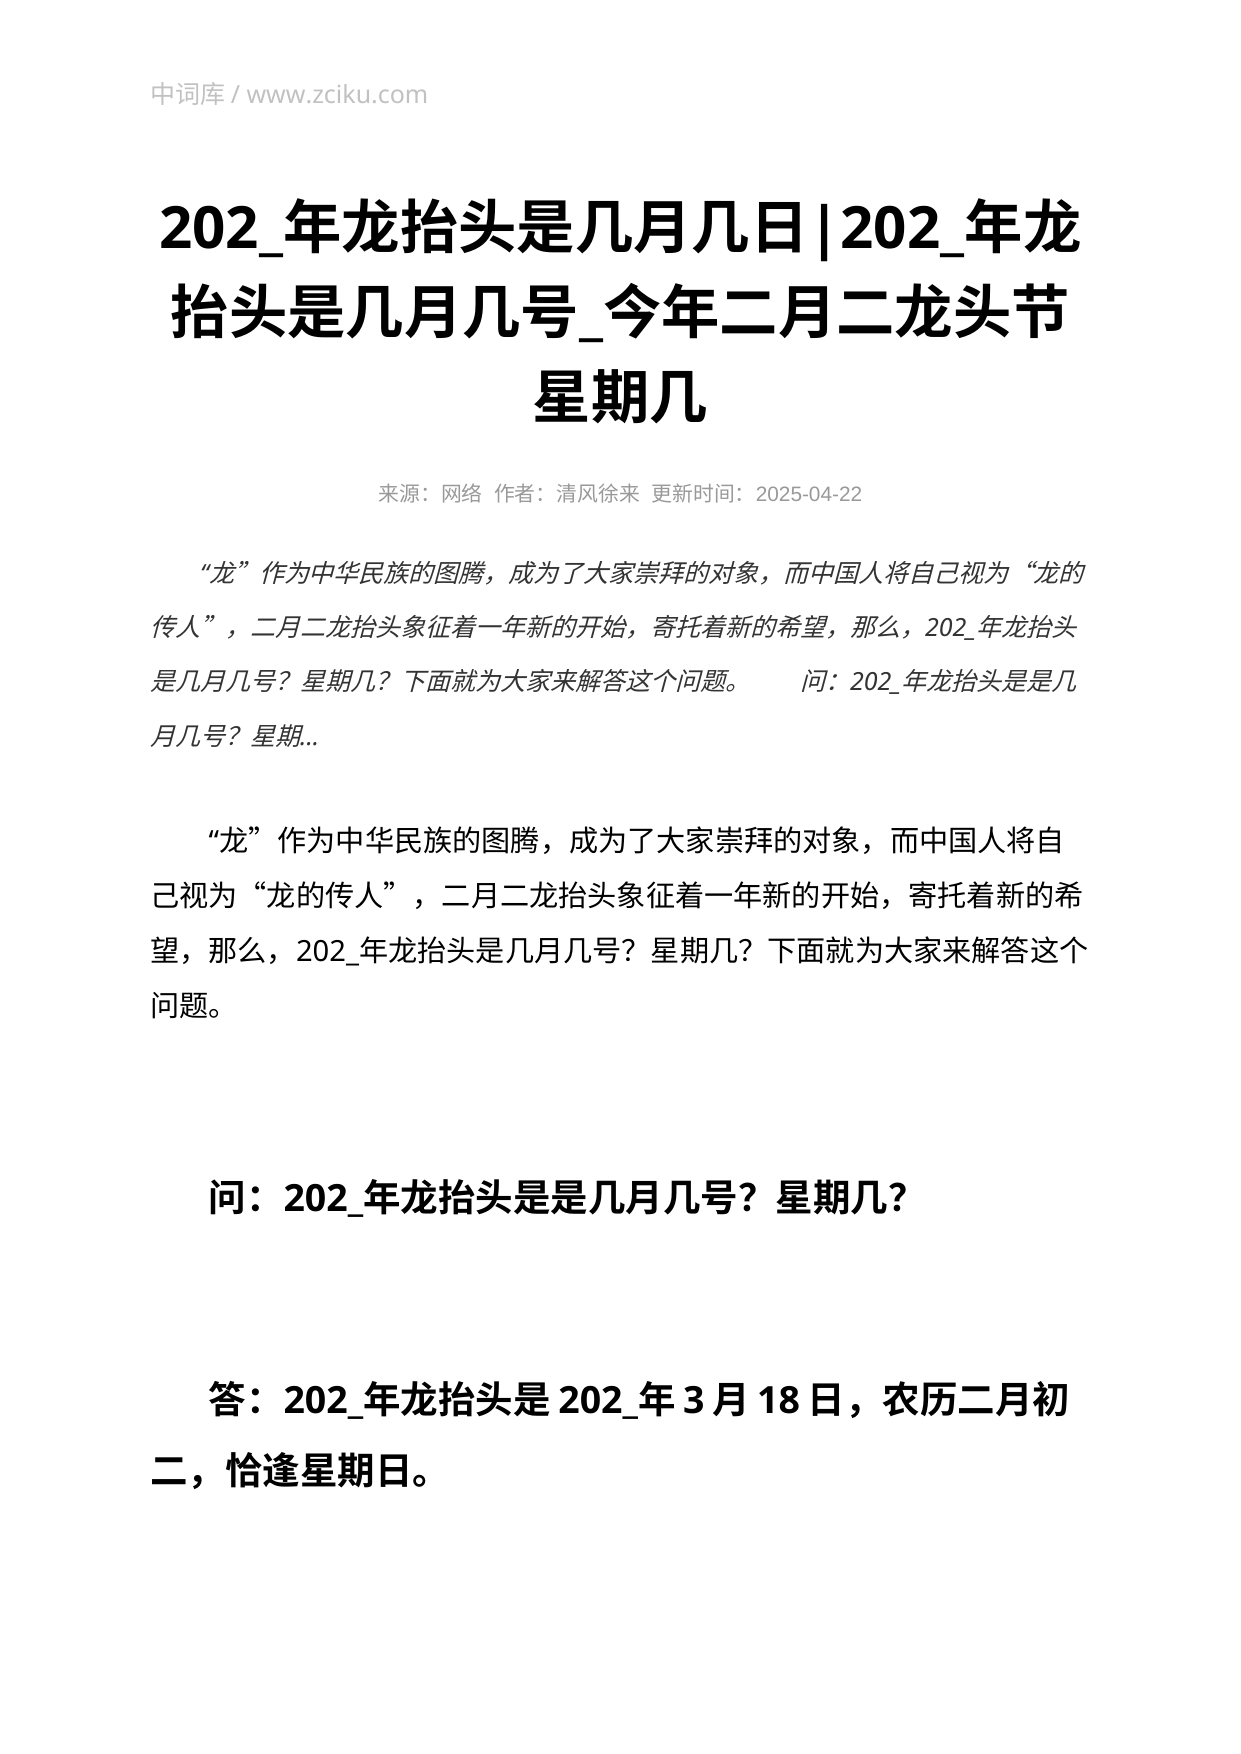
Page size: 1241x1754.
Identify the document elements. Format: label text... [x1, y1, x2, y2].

subtitle 202_年龙抬头是几月几日|202_年龙抬头是几月几号_今年二月二龙头节星期几 [150, 181, 1090, 435]
text 来源：网络 作者：清风徐来 更新时间：2025-04-22 [150, 482, 1090, 506]
text 答：202_年龙抬头是202_年3月18日，农历二月初二，恰逢星期日。 [150, 1370, 1090, 1495]
text 问：202_年龙抬头是是几月几号？星期几？ [150, 1168, 1090, 1223]
text “龙”作为中华民族的图腾，成为了大家崇拜的对象，而中国人将自己视为“龙的传人”，二月二龙抬头象征着一年新的开始，寄托着新的希望，那么，202_年龙抬头是几月几号？星期几？下面就为大家来解答这个问题。 问：202_年龙抬头是是几月几号？星期... [150, 553, 1090, 752]
text “龙”作为中华民族的图腾，成为了大家崇拜的对象，而中国人将自己视为“龙的传人”，二月二龙抬头象征着一年新的开始，寄托着新的希望，那么，202_年龙抬头是几月几号？星期几？下面就为大家来解答这个问题。 [150, 817, 1090, 1024]
